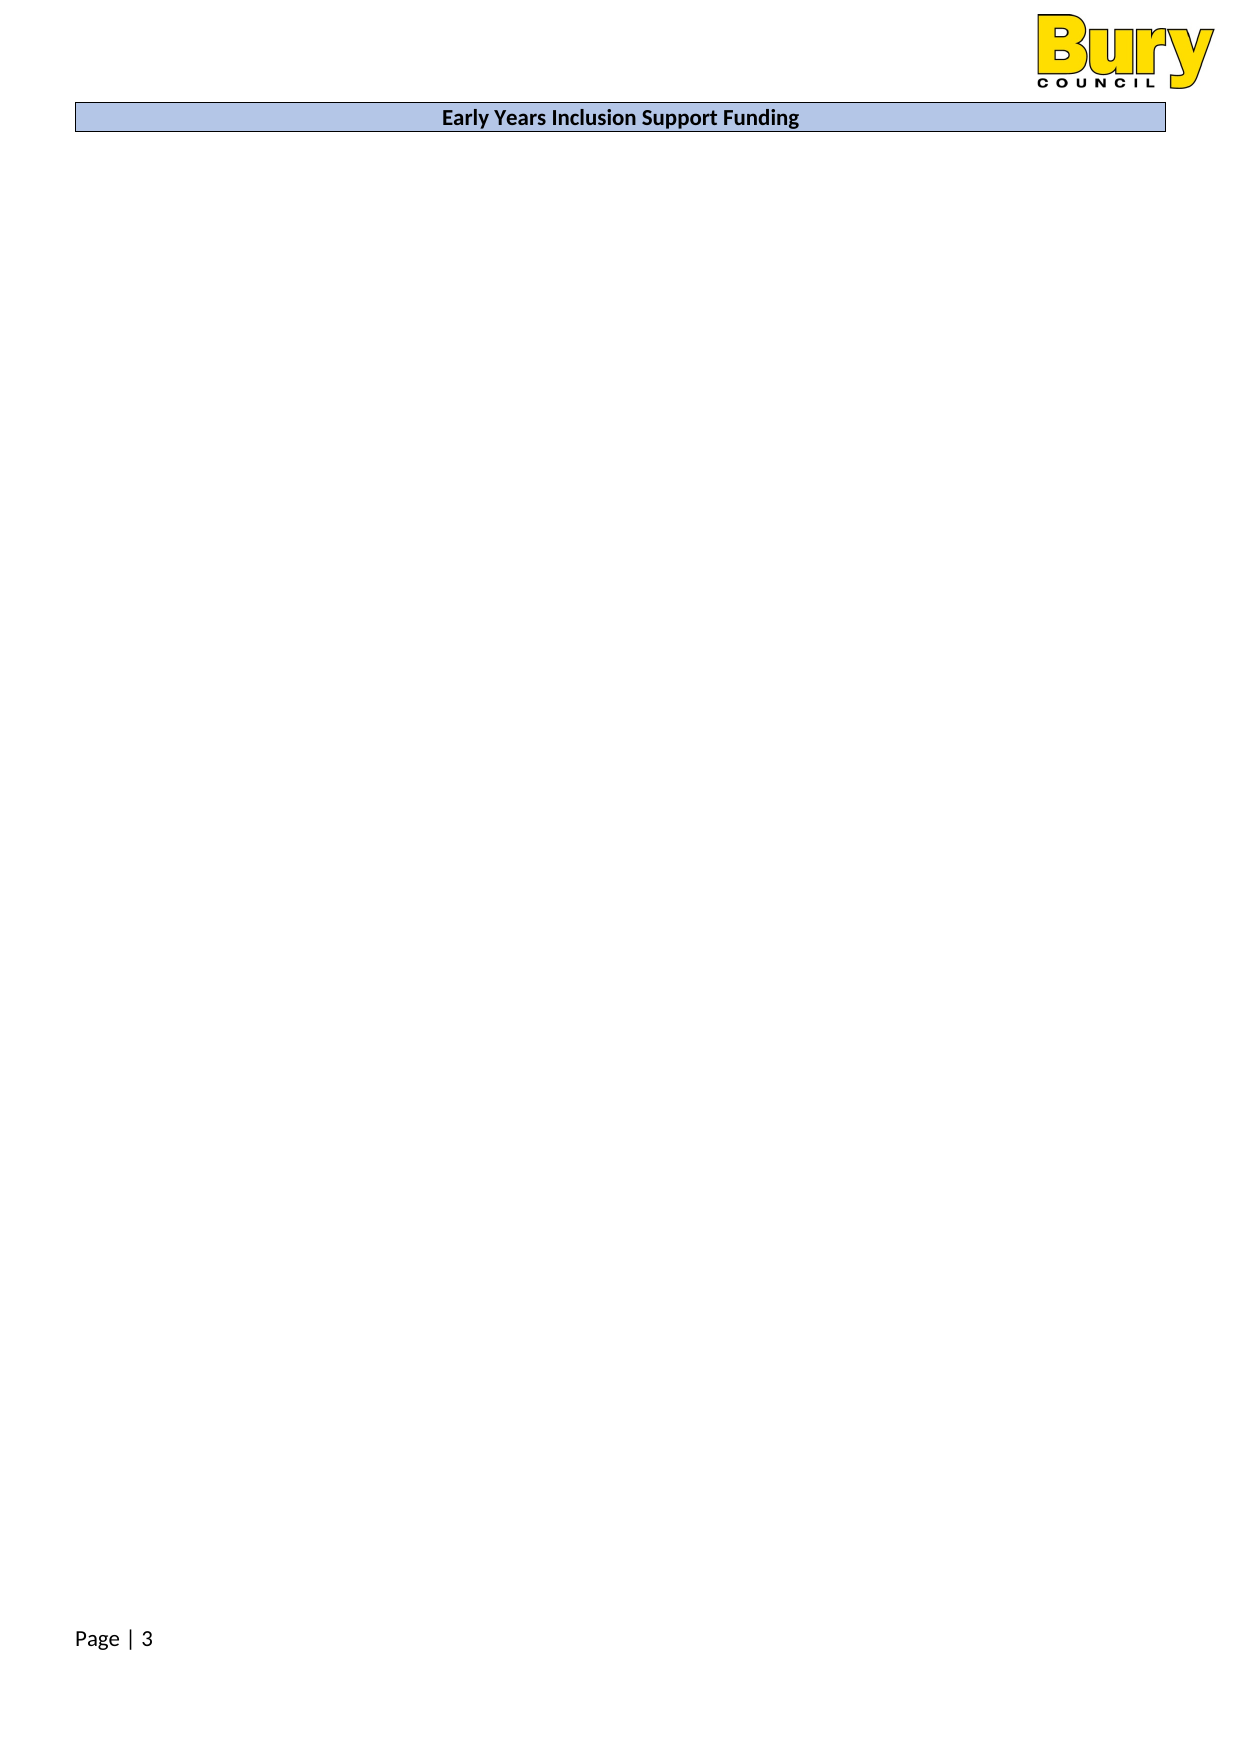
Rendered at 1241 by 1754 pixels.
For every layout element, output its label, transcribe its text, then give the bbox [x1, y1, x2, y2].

table_header Early Years Inclusion Support Funding [76, 103, 1165, 131]
picture [1037, 14, 1219, 89]
